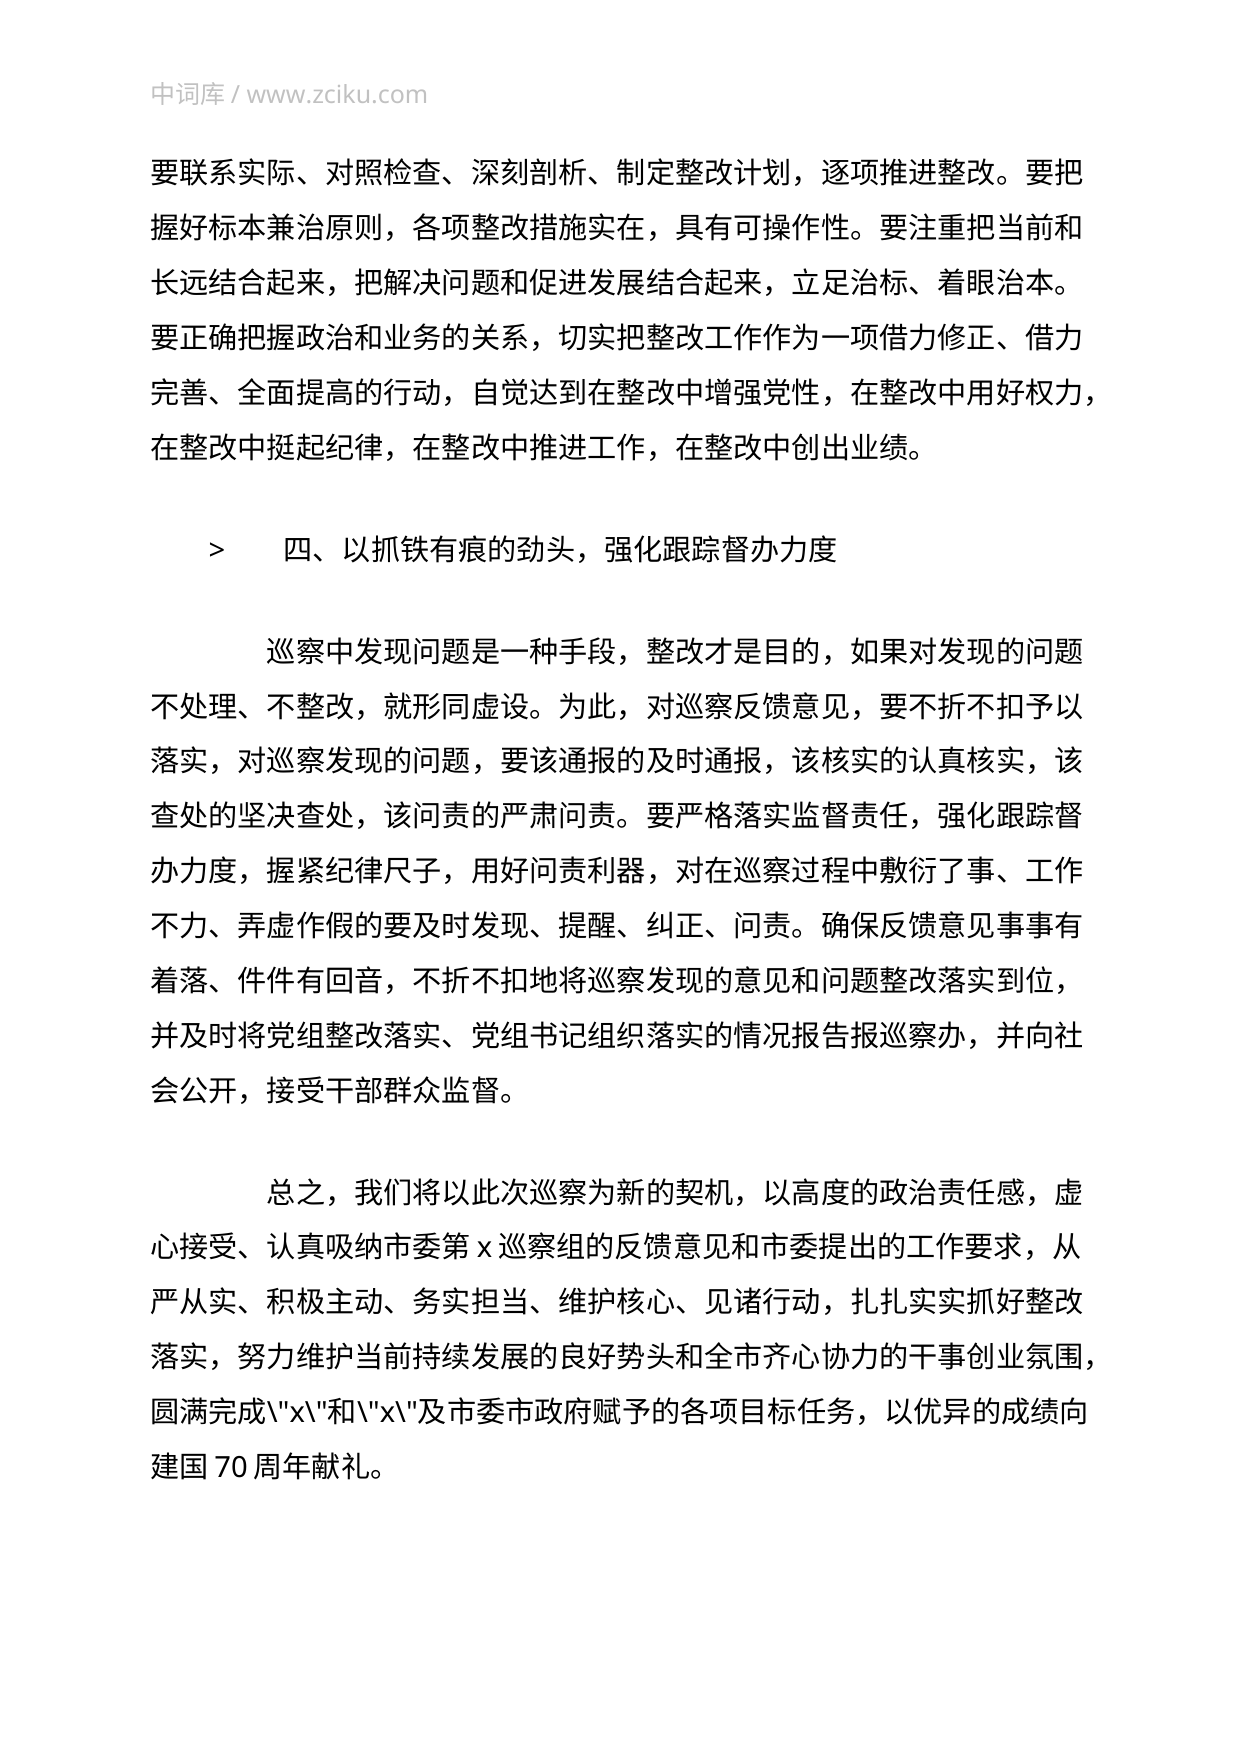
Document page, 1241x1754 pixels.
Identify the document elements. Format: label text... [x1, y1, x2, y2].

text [150, 150, 1090, 467]
text > 四、以抓铁有痕的劲头，强化跟踪督办力度 [150, 526, 1090, 569]
text 总之，我们将以此次巡察为新的契机，以高度的政治责任感，虚心接受、认真吸纳市委第x巡察组的反馈意见和市委提出的工作要求，从严从实、积极主动、务实担当、维护核心、见诸行动，扎扎实实抓好整改落实，努力维护当前持续发展的良好势头和全市齐心协力的干事创业氛围，圆满完成\"x\"和\"x\"及市委市政府赋予的各项目标任务，以优异的成绩向建国70周年献礼。 [150, 1169, 1090, 1486]
text 巡察中发现问题是一种手段，整改才是目的，如果对发现的问题不处理、不整改，就形同虚设。为此，对巡察反馈意见，要不折不扣予以落实，对巡察发现的问题，要该通报的及时通报，该核实的认真核实，该查处的坚决查处，该问责的严肃问责。要严格落实监督责任，强化跟踪督办力度，握紧纪律尺子，用好问责利器，对在巡察过程中敷衍了事、工作不力、弄虚作假的要及时发现、提醒、纠正、问责。确保反馈意见事事有着落、件件有回音，不折不扣地将巡察发现的意见和问题整改落实到位，并及时将党组整改落实、党组书记组织落实的情况报告报巡察办，并向社会公开，接受干部群众监督。 [150, 628, 1090, 1110]
